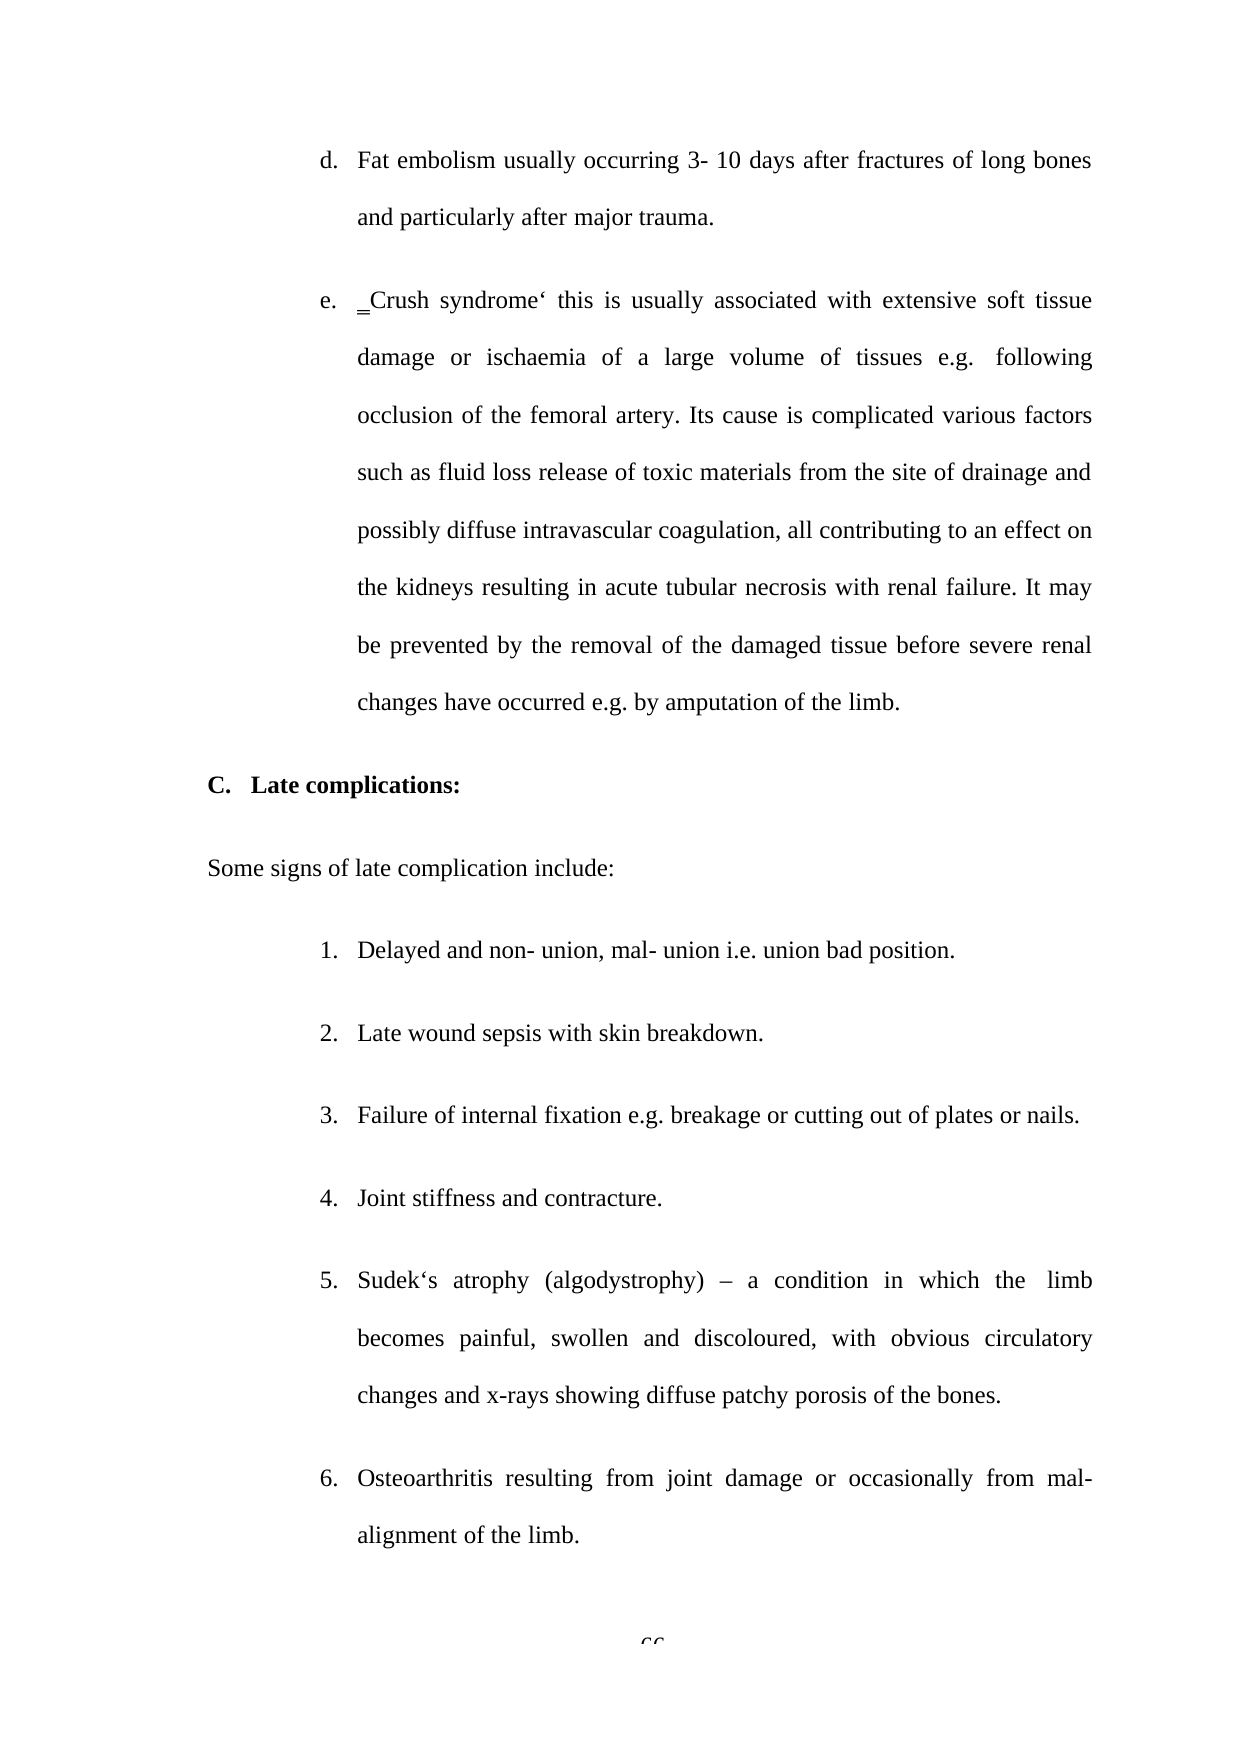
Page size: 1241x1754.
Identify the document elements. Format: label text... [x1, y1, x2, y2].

list Joint stiffness and contracture. [319, 1183, 1240, 1212]
subtitle Late complications: [207, 771, 1240, 799]
list Failure of internal fixation e.g. breakage or cutting out of plates or nails. [319, 1100, 1240, 1129]
list ‗Crush syndrome‘ this is usually associated with extensive soft tissue damage or ischaemia of a large volume of tissues e.g. following occlusion of the femoral artery. Its cause is complicated various factors such as fluid loss release of toxic materials from the site of drainage and possibly diffuse intravascular coagulation, all contributing to an effect on the kidneys resulting in acute tubular necrosis with renal failure. It may be prevented by the removal of the damaged tissue before severe renal changes have occurred e.g. by amputation of the limb. [319, 285, 1093, 716]
list Osteoarthritis resulting from joint damage or occasionally from mal- alignment of the limb. [319, 1463, 1093, 1549]
list Sudek‘s atrophy (algodystrophy) – a condition in which the limb becomes painful, swollen and discoloured, with obvious circulatory changes and x-rays showing diffuse patchy porosis of the bones. [319, 1265, 1093, 1409]
list Late wound sepsis with skin breakdown. [319, 1018, 1240, 1046]
list Fat embolism usually occurring 3- 10 days after fractures of long bones and particularly after major trauma. [319, 145, 1093, 231]
list Delayed and non- union, mal- union i.e. union bad position. [319, 935, 1240, 964]
text Some signs of late complication include: [207, 853, 1240, 881]
